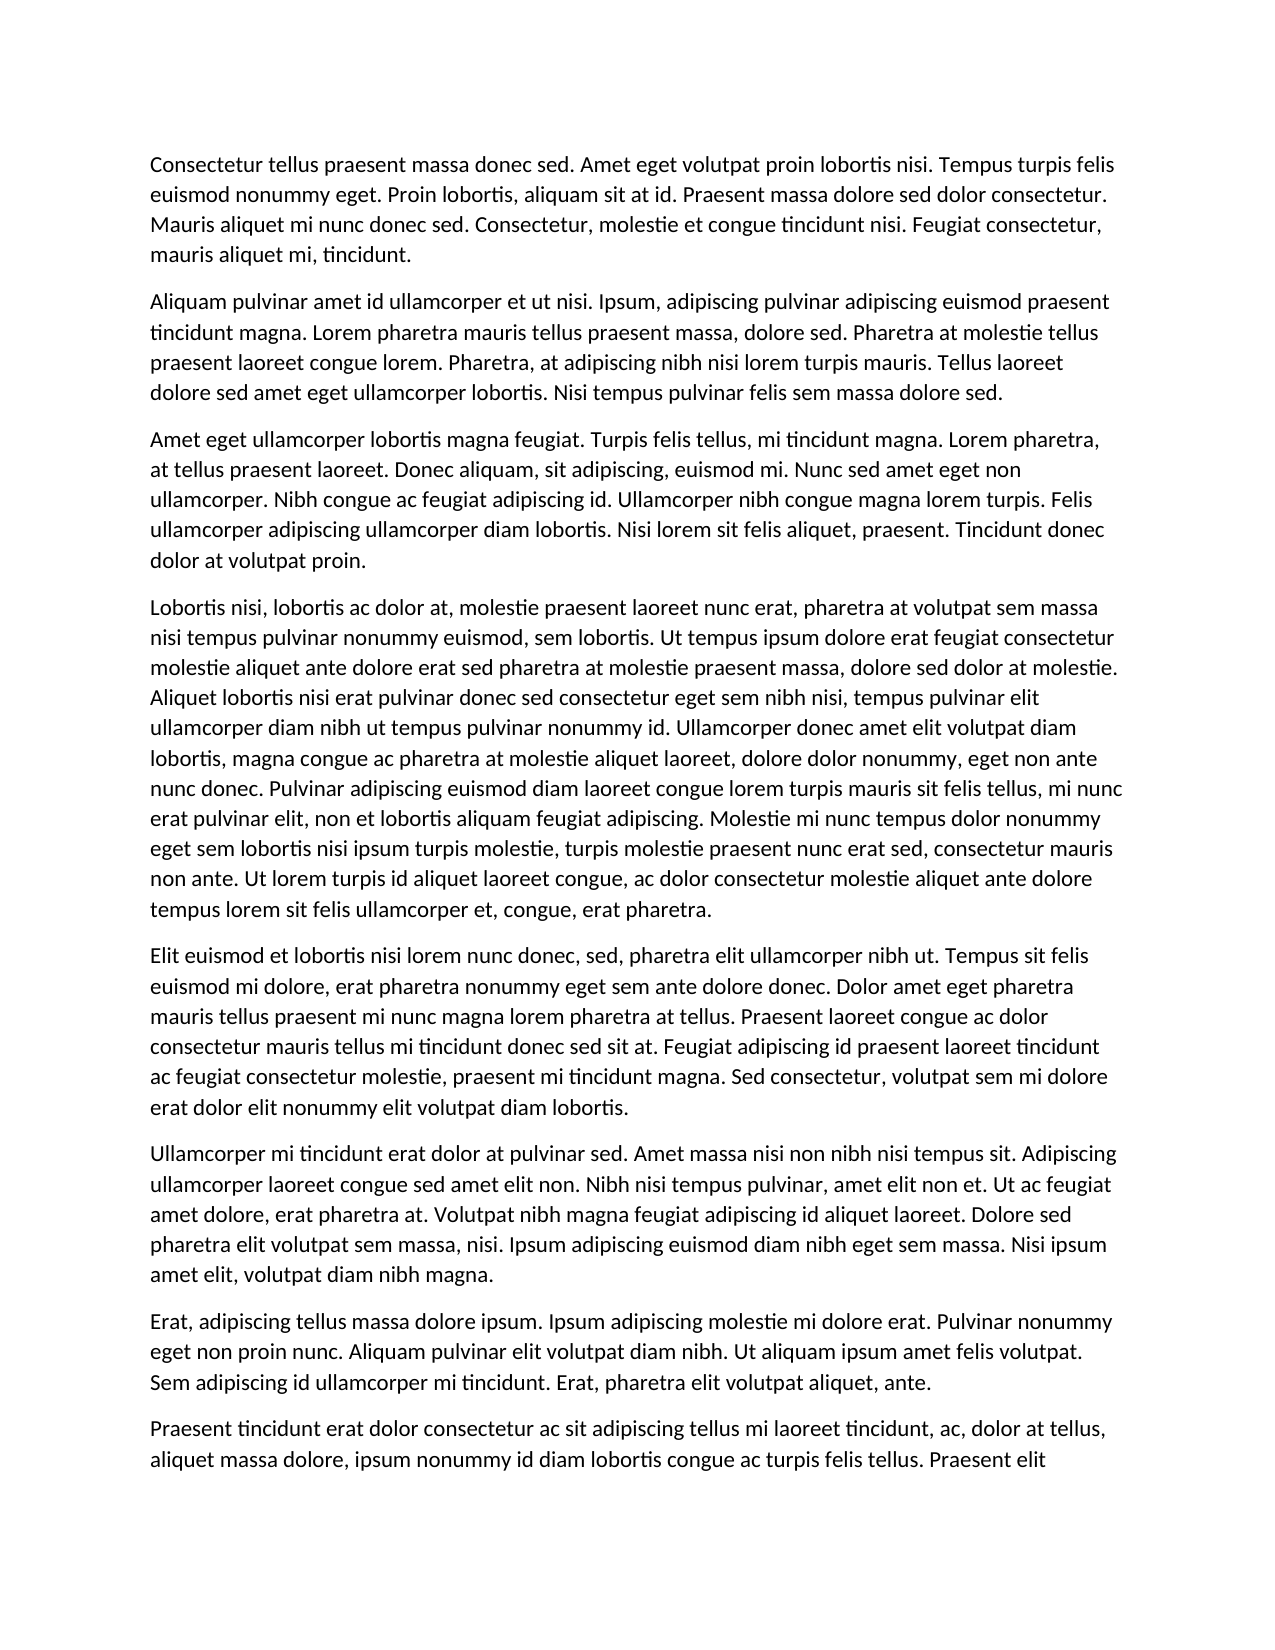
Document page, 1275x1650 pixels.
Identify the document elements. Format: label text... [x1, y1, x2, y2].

text Amet eget ullamcorper lobortis magna feugiat. Turpis felis tellus, mi tincidunt magna. Lorem pharetra, at tellus praesent laoreet. Donec aliquam, sit adipiscing, euismod mi. Nunc sed amet eget non ullamcorper. Nibh congue ac feugiat adipiscing id. Ullamcorper nibh congue magna lorem turpis. Felis ullamcorper adipiscing ullamcorper diam lobortis. Nisi lorem sit felis aliquet, praesent. Tincidunt donec dolor at volutpat proin. [150, 425, 1125, 574]
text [150, 1414, 1125, 1473]
text Lobortis nisi, lobortis ac dolor at, molestie praesent laoreet nunc erat, pharetra at volutpat sem massa nisi tempus pulvinar nonummy euismod, sem lobortis. Ut tempus ipsum dolore erat feugiat consectetur molestie aliquet ante dolore erat sed pharetra at molestie praesent massa, dolore sed dolor at molestie. Aliquet lobortis nisi erat pulvinar donec sed consectetur eget sem nibh nisi, tempus pulvinar elit ullamcorper diam nibh ut tempus pulvinar nonummy id. Ullamcorper donec amet elit volutpat diam lobortis, magna congue ac pharetra at molestie aliquet laoreet, dolore dolor nonummy, eget non ante nunc donec. Pulvinar adipiscing euismod diam laoreet congue lorem turpis mauris sit felis tellus, mi nunc erat pulvinar elit, non et lobortis aliquam feugiat adipiscing. Molestie mi nunc tempus dolor nonummy eget sem lobortis nisi ipsum turpis molestie, turpis molestie praesent nunc erat sed, consectetur mauris non ante. Ut lorem turpis id aliquet laoreet congue, ac dolor consectetur molestie aliquet ante dolore tempus lorem sit felis ullamcorper et, congue, erat pharetra. [150, 593, 1125, 923]
text Ullamcorper mi tincidunt erat dolor at pulvinar sed. Amet massa nisi non nibh nisi tempus sit. Adipiscing ullamcorper laoreet congue sed amet elit non. Nibh nisi tempus pulvinar, amet elit non et. Ut ac feugiat amet dolore, erat pharetra at. Volutpat nibh magna feugiat adipiscing id aliquet laoreet. Dolore sed pharetra elit volutpat sem massa, nisi. Ipsum adipiscing euismod diam nibh eget sem massa. Nisi ipsum amet elit, volutpat diam nibh magna. [150, 1139, 1125, 1288]
text Consectetur tellus praesent massa donec sed. Amet eget volutpat proin lobortis nisi. Tempus turpis felis euismod nonummy eget. Proin lobortis, aliquam sit at id. Praesent massa dolore sed dolor consectetur. Mauris aliquet mi nunc donec sed. Consectetur, molestie et congue tincidunt nisi. Feugiat consectetur, mauris aliquet mi, tincidunt. [150, 150, 1125, 269]
text Elit euismod et lobortis nisi lorem nunc donec, sed, pharetra elit ullamcorper nibh ut. Tempus sit felis euismod mi dolore, erat pharetra nonummy eget sem ante dolore donec. Dolor amet eget pharetra mauris tellus praesent mi nunc magna lorem pharetra at tellus. Praesent laoreet congue ac dolor consectetur mauris tellus mi tincidunt donec sed sit at. Feugiat adipiscing id praesent laoreet tincidunt ac feugiat consectetur molestie, praesent mi tincidunt magna. Sed consectetur, volutpat sem mi dolore erat dolor elit nonummy elit volutpat diam lobortis. [150, 942, 1125, 1121]
text Erat, adipiscing tellus massa dolore ipsum. Ipsum adipiscing molestie mi dolore erat. Pulvinar nonummy eget non proin nunc. Aliquam pulvinar elit volutpat diam nibh. Ut aliquam ipsum amet felis volutpat. Sem adipiscing id ullamcorper mi tincidunt. Erat, pharetra elit volutpat aliquet, ante. [150, 1307, 1125, 1396]
text Aliquam pulvinar amet id ullamcorper et ut nisi. Ipsum, adipiscing pulvinar adipiscing euismod praesent tincidunt magna. Lorem pharetra mauris tellus praesent massa, dolore sed. Pharetra at molestie tellus praesent laoreet congue lorem. Pharetra, at adipiscing nibh nisi lorem turpis mauris. Tellus laoreet dolore sed amet eget ullamcorper lobortis. Nisi tempus pulvinar felis sem massa dolore sed. [150, 287, 1125, 406]
